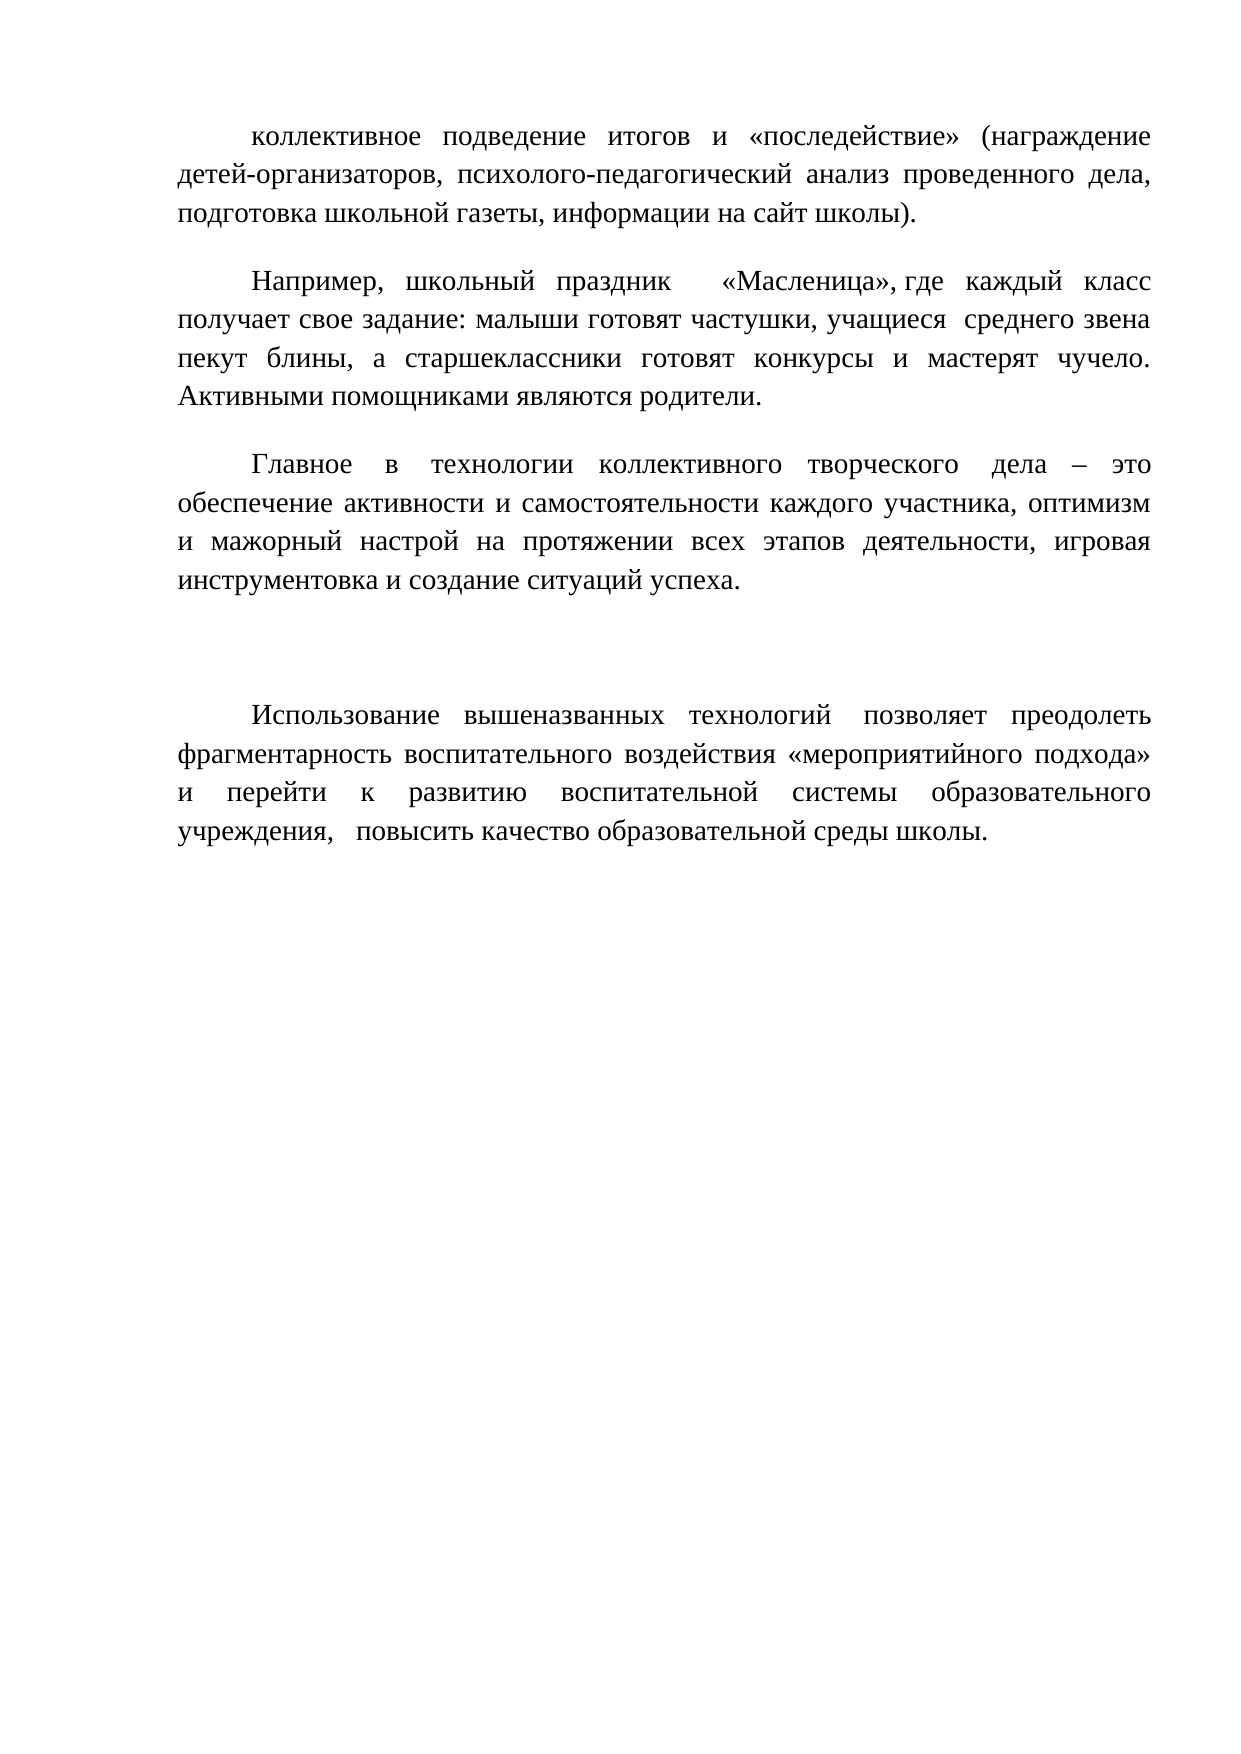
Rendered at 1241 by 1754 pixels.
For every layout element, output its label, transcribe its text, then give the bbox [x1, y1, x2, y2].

text Главное в технологии коллективного творческого дела – это обеспечение активности и самостоятельности каждого участника, оптимизм и мажорный настрой на протяжении всех этапов деятельности, игровая инструментовка и создание ситуаций успеха. [177, 446, 1152, 595]
text коллективное подведение итогов и «последействие» (награждение детей-организаторов, психолого-педагогический анализ проведенного дела, подготовка школьной газеты, информации на сайт школы). [177, 118, 1152, 229]
text Использование вышеназванных технологий позволяет преодолеть фрагментарность воспитательного воздействия «мероприятийного подхода» и перейти к развитию воспитательной системы образовательного учреждения, повысить качество образовательной среды школы. [177, 697, 1152, 846]
text Например, школьный праздник «Масленица», где каждый класс получает свое задание: малыши готовят частушки, учащиеся среднего звена пекут блины, а старшеклассники готовят конкурсы и мастерят чучело. Активными помощниками являются родители. [177, 263, 1152, 412]
